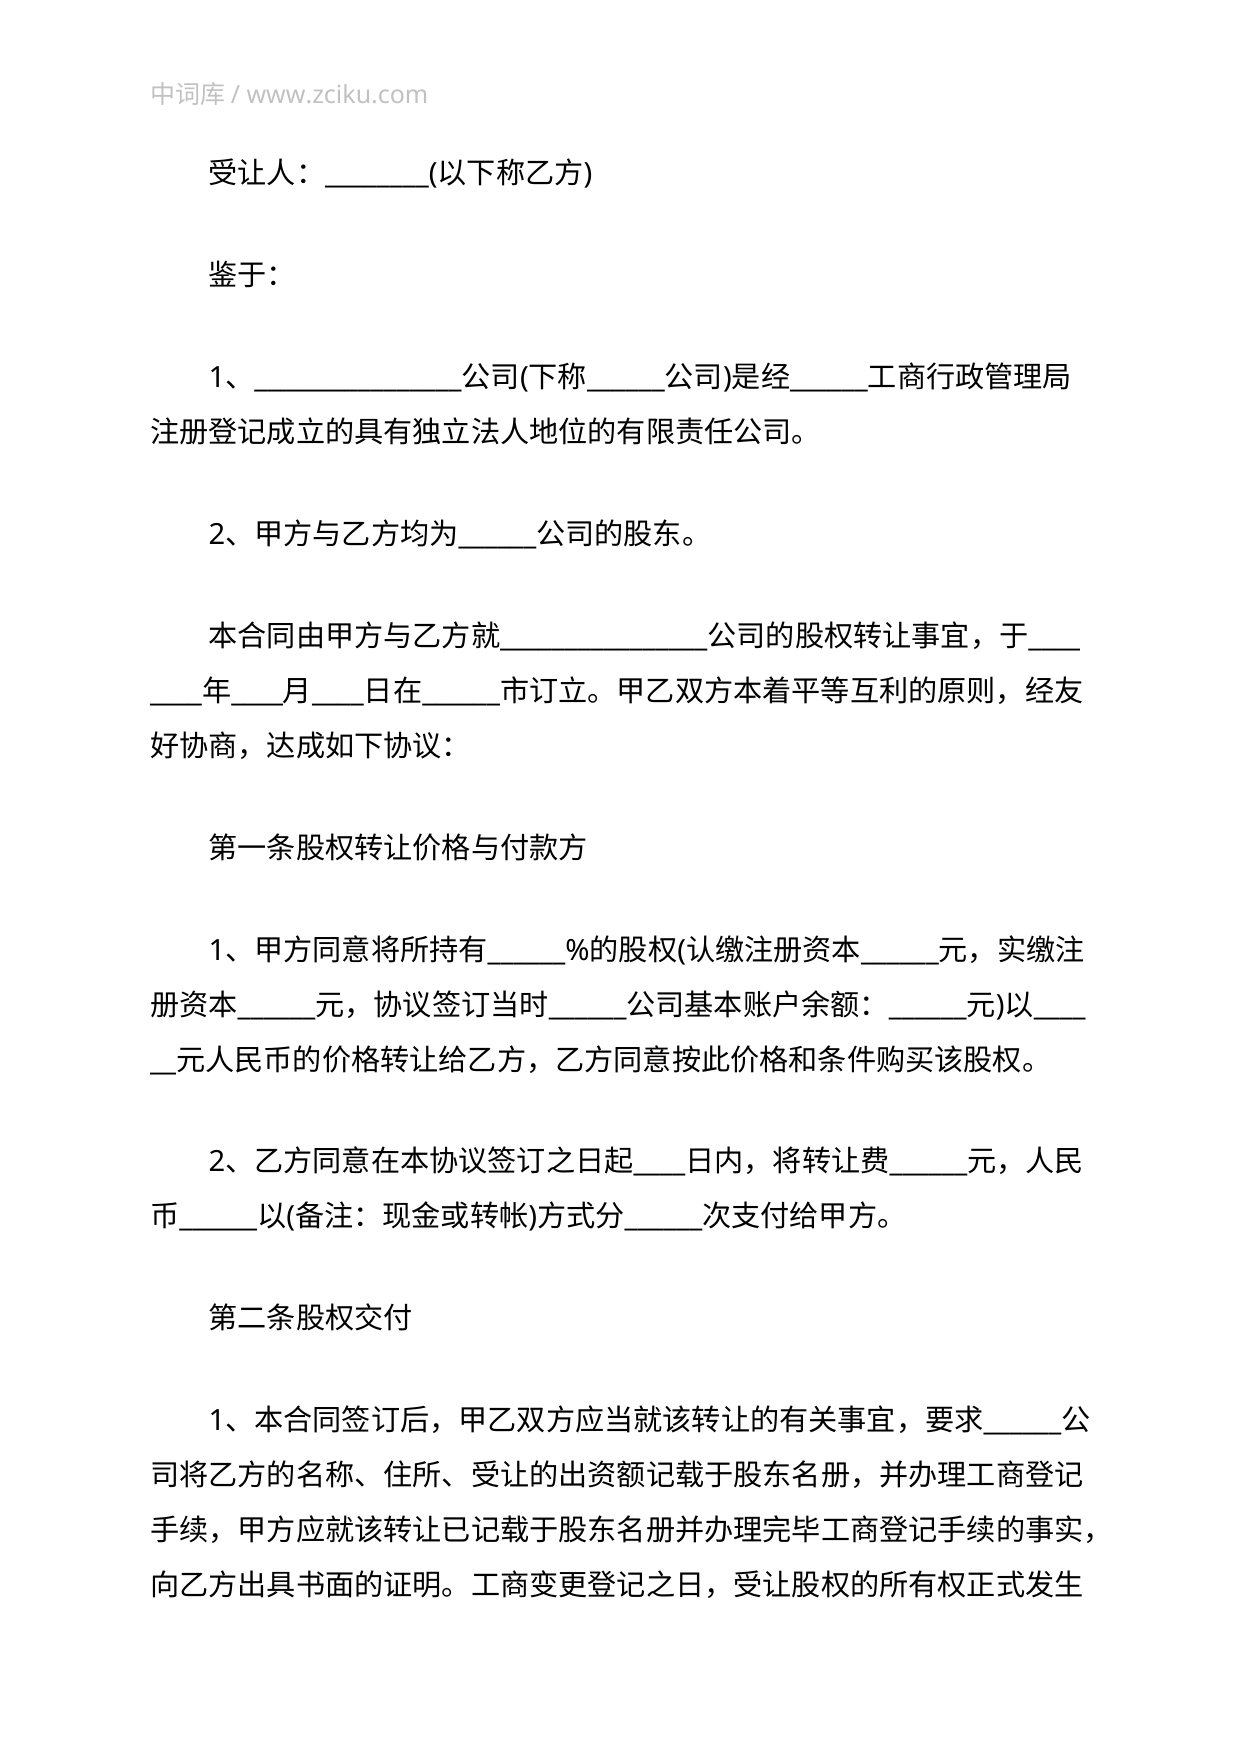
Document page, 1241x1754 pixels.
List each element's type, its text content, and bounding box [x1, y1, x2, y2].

text 本合同由甲方与乙方就________________公司的股权转让事宜，于________年____月____日在______市订立。甲乙双方本着平等互利的原则，经友好协商，达成如下协议： [150, 612, 1090, 765]
text 鉴于： [150, 252, 1090, 294]
text 受让人：________(以下称乙方) [150, 150, 1090, 192]
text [150, 1397, 1090, 1604]
text 第一条股权转让价格与付款方 [150, 824, 1090, 867]
text 2、乙方同意在本协议签订之日起____日内，将转让费______元，人民币______以(备注：现金或转帐)方式分______次支付给甲方。 [150, 1138, 1090, 1235]
text 1、甲方同意将所持有______%的股权(认缴注册资本______元，实缴注册资本______元，协议签订当时______公司基本账户余额：______元)以______元人民币的价格转让给乙方，乙方同意按此价格和条件购买该股权。 [150, 926, 1090, 1078]
text 2、甲方与乙方均为______公司的股东。 [150, 511, 1090, 553]
text 第二条股权交付 [150, 1295, 1090, 1337]
text 1、________________公司(下称______公司)是经______工商行政管理局注册登记成立的具有独立法人地位的有限责任公司。 [150, 354, 1090, 451]
